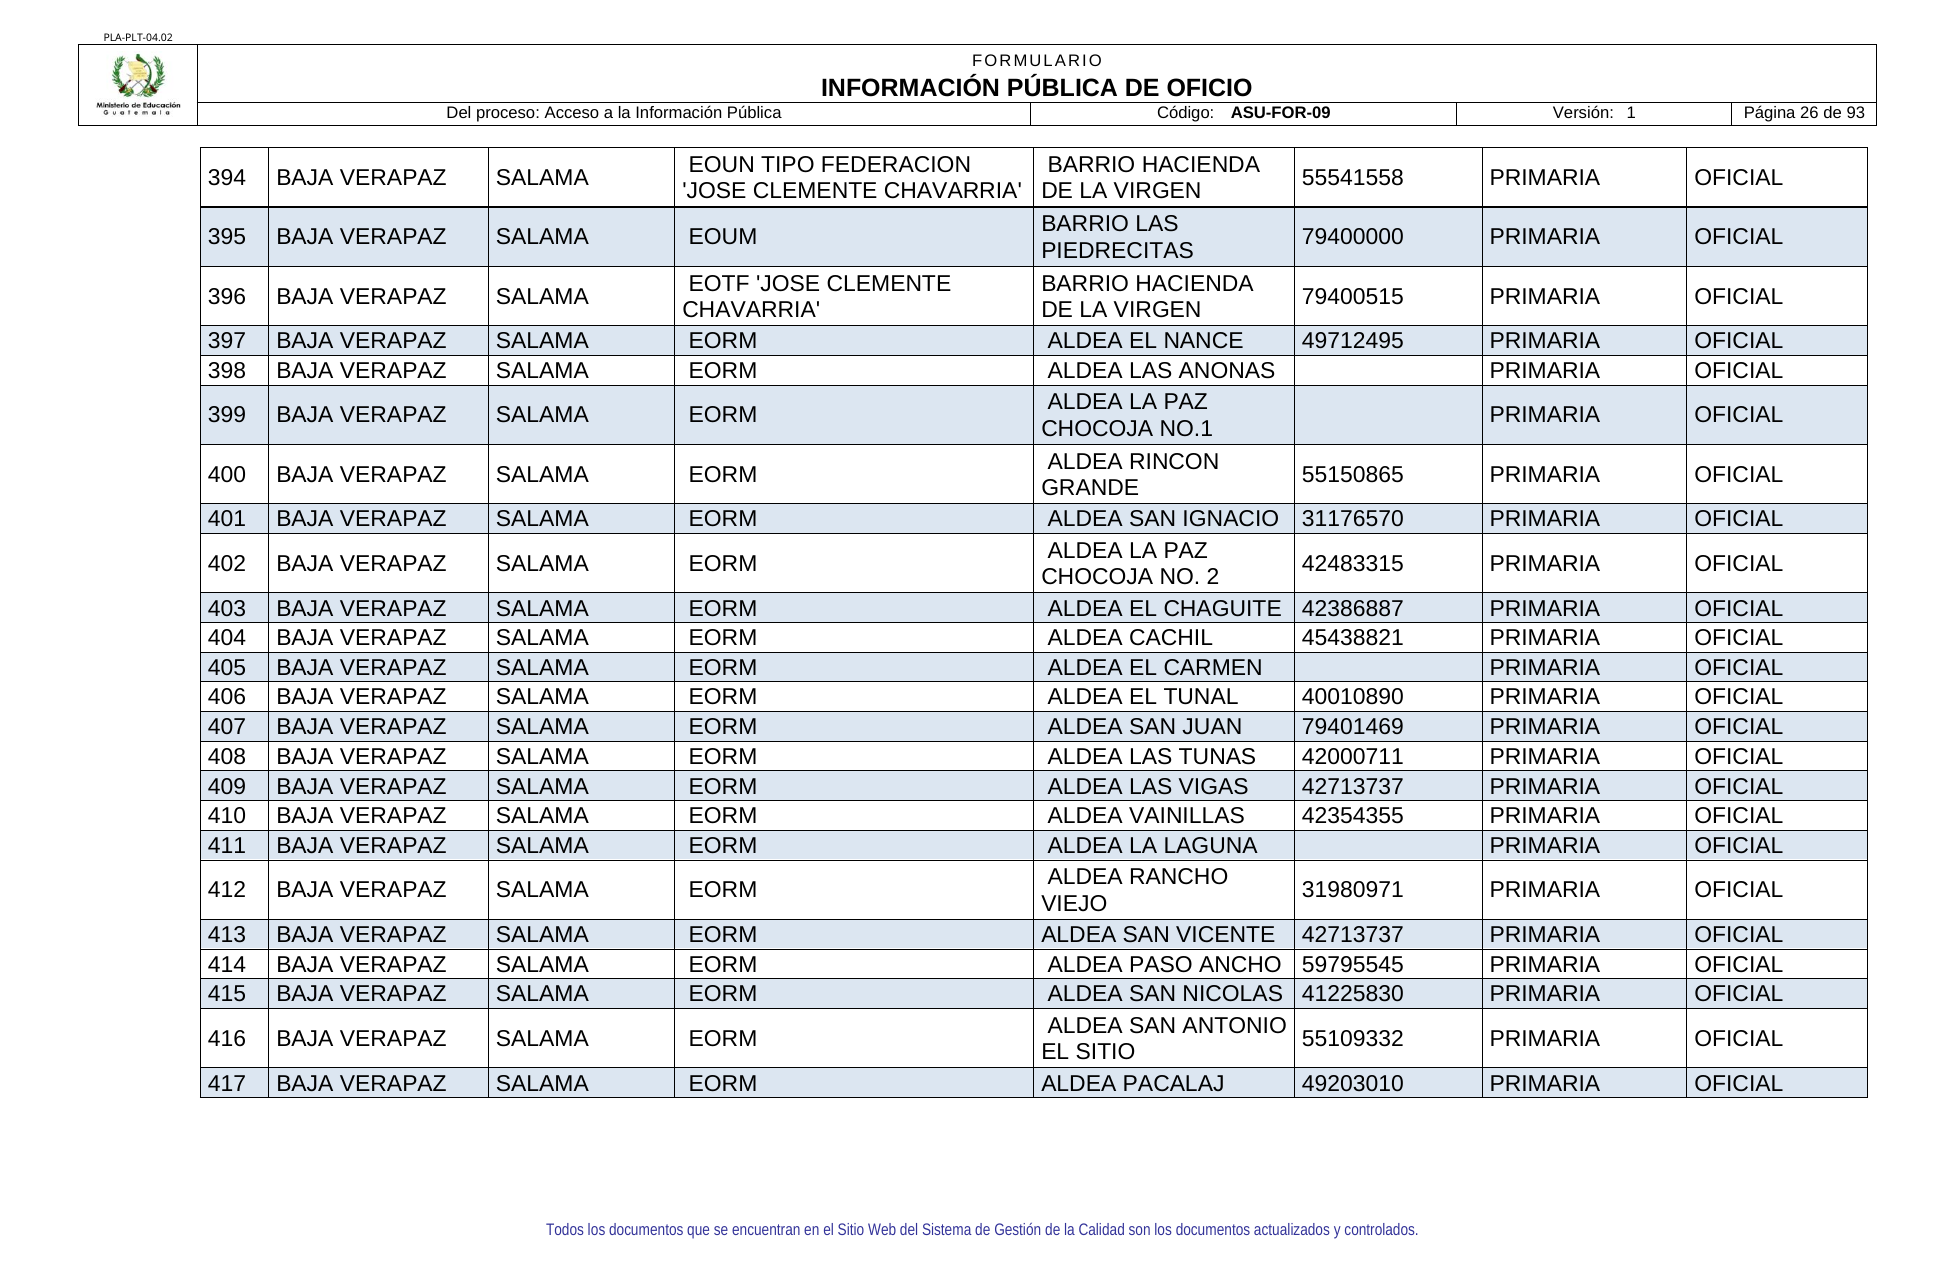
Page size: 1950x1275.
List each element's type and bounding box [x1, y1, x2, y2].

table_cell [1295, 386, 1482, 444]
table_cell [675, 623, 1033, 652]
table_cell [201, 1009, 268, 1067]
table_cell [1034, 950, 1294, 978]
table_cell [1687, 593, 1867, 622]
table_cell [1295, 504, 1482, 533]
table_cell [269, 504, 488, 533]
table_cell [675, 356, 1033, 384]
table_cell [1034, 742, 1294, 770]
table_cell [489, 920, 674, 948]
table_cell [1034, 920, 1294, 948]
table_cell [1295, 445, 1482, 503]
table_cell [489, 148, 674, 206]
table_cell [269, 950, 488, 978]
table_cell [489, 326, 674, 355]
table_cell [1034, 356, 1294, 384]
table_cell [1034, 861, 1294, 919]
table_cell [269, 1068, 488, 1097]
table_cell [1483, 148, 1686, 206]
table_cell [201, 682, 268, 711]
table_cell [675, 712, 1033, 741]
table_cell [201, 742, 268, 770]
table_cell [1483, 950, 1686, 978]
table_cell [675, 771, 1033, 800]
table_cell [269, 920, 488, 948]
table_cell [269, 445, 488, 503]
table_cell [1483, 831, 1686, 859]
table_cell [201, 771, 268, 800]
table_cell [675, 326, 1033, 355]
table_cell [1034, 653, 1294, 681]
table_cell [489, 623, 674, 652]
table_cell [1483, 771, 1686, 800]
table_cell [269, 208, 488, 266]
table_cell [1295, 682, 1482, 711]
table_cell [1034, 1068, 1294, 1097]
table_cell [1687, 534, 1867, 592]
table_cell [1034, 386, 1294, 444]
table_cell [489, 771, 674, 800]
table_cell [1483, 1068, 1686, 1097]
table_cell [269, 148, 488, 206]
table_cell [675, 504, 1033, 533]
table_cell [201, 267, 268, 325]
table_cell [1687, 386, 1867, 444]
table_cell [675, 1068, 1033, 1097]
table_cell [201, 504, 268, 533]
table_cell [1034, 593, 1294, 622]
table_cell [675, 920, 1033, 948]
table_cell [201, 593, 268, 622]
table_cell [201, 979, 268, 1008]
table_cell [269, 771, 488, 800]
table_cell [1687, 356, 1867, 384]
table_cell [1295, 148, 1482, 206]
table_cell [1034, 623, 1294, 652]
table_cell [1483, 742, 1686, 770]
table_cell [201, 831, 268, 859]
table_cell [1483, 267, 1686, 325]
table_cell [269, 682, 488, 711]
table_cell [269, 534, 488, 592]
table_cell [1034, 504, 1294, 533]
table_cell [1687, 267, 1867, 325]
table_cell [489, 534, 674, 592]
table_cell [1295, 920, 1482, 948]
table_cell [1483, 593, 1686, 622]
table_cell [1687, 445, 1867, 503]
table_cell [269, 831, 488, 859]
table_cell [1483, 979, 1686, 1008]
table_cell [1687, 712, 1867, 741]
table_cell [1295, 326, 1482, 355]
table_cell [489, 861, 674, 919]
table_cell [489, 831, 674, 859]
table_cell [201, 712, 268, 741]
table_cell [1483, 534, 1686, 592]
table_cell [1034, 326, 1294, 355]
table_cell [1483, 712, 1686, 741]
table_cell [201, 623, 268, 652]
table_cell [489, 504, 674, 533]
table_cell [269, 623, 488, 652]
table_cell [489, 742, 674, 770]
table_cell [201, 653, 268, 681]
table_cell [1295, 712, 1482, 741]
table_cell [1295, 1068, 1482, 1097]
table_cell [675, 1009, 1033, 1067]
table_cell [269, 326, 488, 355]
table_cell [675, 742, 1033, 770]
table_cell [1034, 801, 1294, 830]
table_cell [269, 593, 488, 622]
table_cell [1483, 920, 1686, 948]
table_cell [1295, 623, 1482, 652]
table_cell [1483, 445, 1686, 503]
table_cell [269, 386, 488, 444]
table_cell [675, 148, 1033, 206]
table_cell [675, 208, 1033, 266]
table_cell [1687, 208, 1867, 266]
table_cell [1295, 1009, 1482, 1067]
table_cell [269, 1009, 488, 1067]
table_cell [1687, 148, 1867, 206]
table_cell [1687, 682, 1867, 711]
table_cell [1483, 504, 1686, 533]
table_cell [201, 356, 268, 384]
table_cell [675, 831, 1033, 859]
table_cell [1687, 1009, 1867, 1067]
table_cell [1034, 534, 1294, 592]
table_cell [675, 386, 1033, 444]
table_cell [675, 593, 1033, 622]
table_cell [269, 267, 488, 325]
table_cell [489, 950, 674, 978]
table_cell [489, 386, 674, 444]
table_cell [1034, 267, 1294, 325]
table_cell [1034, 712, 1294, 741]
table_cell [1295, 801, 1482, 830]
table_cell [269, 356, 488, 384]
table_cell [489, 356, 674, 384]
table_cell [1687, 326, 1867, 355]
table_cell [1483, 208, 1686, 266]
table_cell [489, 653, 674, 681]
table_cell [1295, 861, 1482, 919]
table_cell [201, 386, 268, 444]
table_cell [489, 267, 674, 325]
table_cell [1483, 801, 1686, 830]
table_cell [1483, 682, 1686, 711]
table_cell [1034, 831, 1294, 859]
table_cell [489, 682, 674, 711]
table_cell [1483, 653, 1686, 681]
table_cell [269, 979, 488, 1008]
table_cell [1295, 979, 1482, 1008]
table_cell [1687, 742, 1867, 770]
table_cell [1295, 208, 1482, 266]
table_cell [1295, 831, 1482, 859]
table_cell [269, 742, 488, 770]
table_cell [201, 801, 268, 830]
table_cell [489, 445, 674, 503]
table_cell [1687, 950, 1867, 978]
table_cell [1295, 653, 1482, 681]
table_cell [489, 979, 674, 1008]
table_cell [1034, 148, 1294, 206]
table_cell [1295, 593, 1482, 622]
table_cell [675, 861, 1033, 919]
picture [95, 51, 181, 117]
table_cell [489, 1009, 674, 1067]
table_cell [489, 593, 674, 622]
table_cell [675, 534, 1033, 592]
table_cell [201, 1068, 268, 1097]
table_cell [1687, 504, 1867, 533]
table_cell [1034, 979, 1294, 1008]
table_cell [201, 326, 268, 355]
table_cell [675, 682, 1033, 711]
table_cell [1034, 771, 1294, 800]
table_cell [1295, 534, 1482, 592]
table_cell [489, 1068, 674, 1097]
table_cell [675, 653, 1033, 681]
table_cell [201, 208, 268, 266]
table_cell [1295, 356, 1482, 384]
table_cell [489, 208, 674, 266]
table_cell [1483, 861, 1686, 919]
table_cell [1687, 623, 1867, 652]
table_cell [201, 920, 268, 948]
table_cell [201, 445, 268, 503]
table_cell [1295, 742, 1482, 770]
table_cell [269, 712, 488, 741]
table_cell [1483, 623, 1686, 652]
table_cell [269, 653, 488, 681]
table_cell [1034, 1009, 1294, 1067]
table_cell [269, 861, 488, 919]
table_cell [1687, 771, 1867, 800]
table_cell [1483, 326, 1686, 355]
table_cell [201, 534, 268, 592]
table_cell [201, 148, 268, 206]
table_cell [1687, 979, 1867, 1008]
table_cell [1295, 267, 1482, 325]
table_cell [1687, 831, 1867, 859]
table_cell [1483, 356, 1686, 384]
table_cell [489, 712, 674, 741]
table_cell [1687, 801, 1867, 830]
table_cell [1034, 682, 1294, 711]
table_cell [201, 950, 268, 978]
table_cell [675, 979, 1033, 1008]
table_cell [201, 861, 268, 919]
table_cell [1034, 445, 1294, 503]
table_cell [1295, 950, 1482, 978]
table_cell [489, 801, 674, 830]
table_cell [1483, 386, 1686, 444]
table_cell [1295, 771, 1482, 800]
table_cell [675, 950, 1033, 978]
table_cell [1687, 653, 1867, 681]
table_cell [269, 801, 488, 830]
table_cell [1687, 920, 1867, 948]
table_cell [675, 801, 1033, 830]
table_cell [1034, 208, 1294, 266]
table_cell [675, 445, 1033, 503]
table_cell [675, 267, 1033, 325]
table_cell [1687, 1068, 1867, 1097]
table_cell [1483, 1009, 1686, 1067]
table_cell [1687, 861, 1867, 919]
